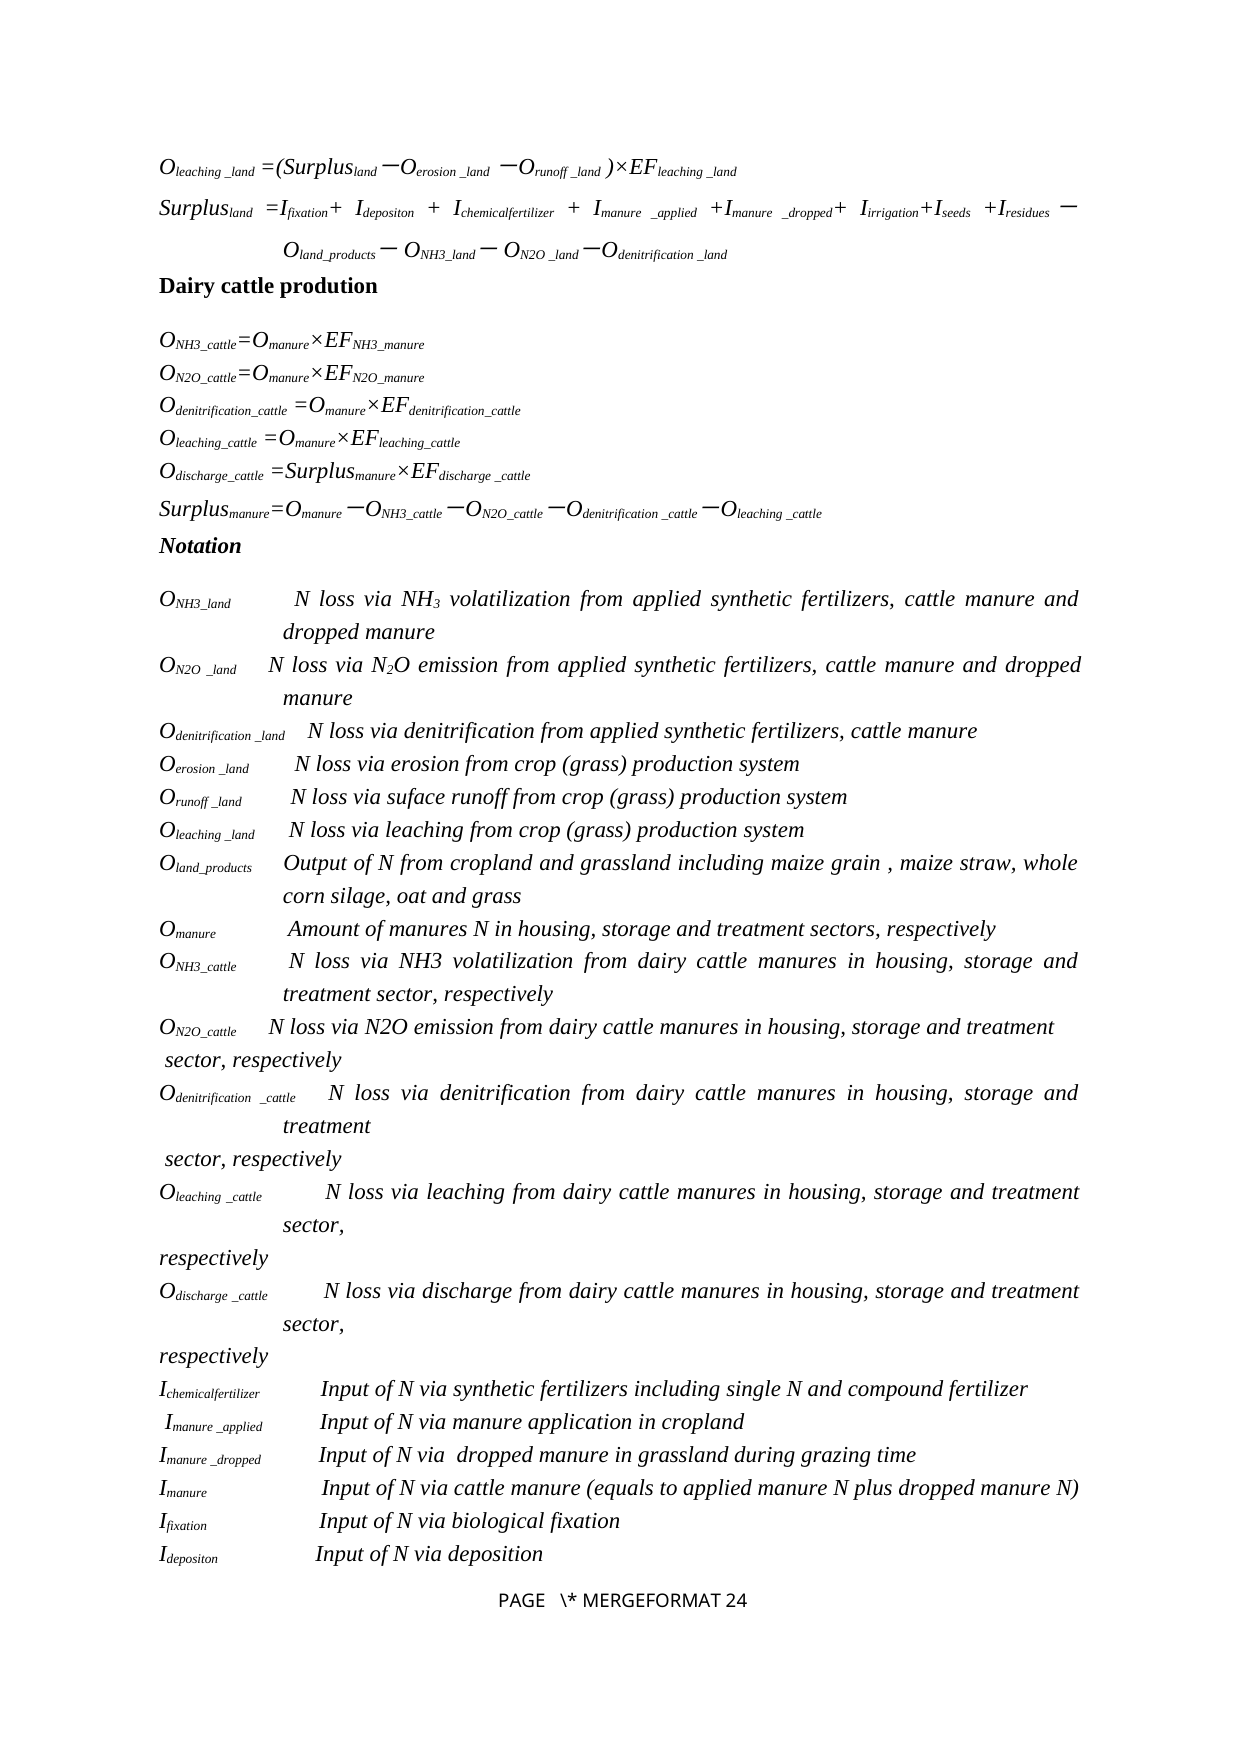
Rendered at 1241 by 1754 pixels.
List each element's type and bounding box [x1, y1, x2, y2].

table_cell [148, 148, 1093, 1571]
